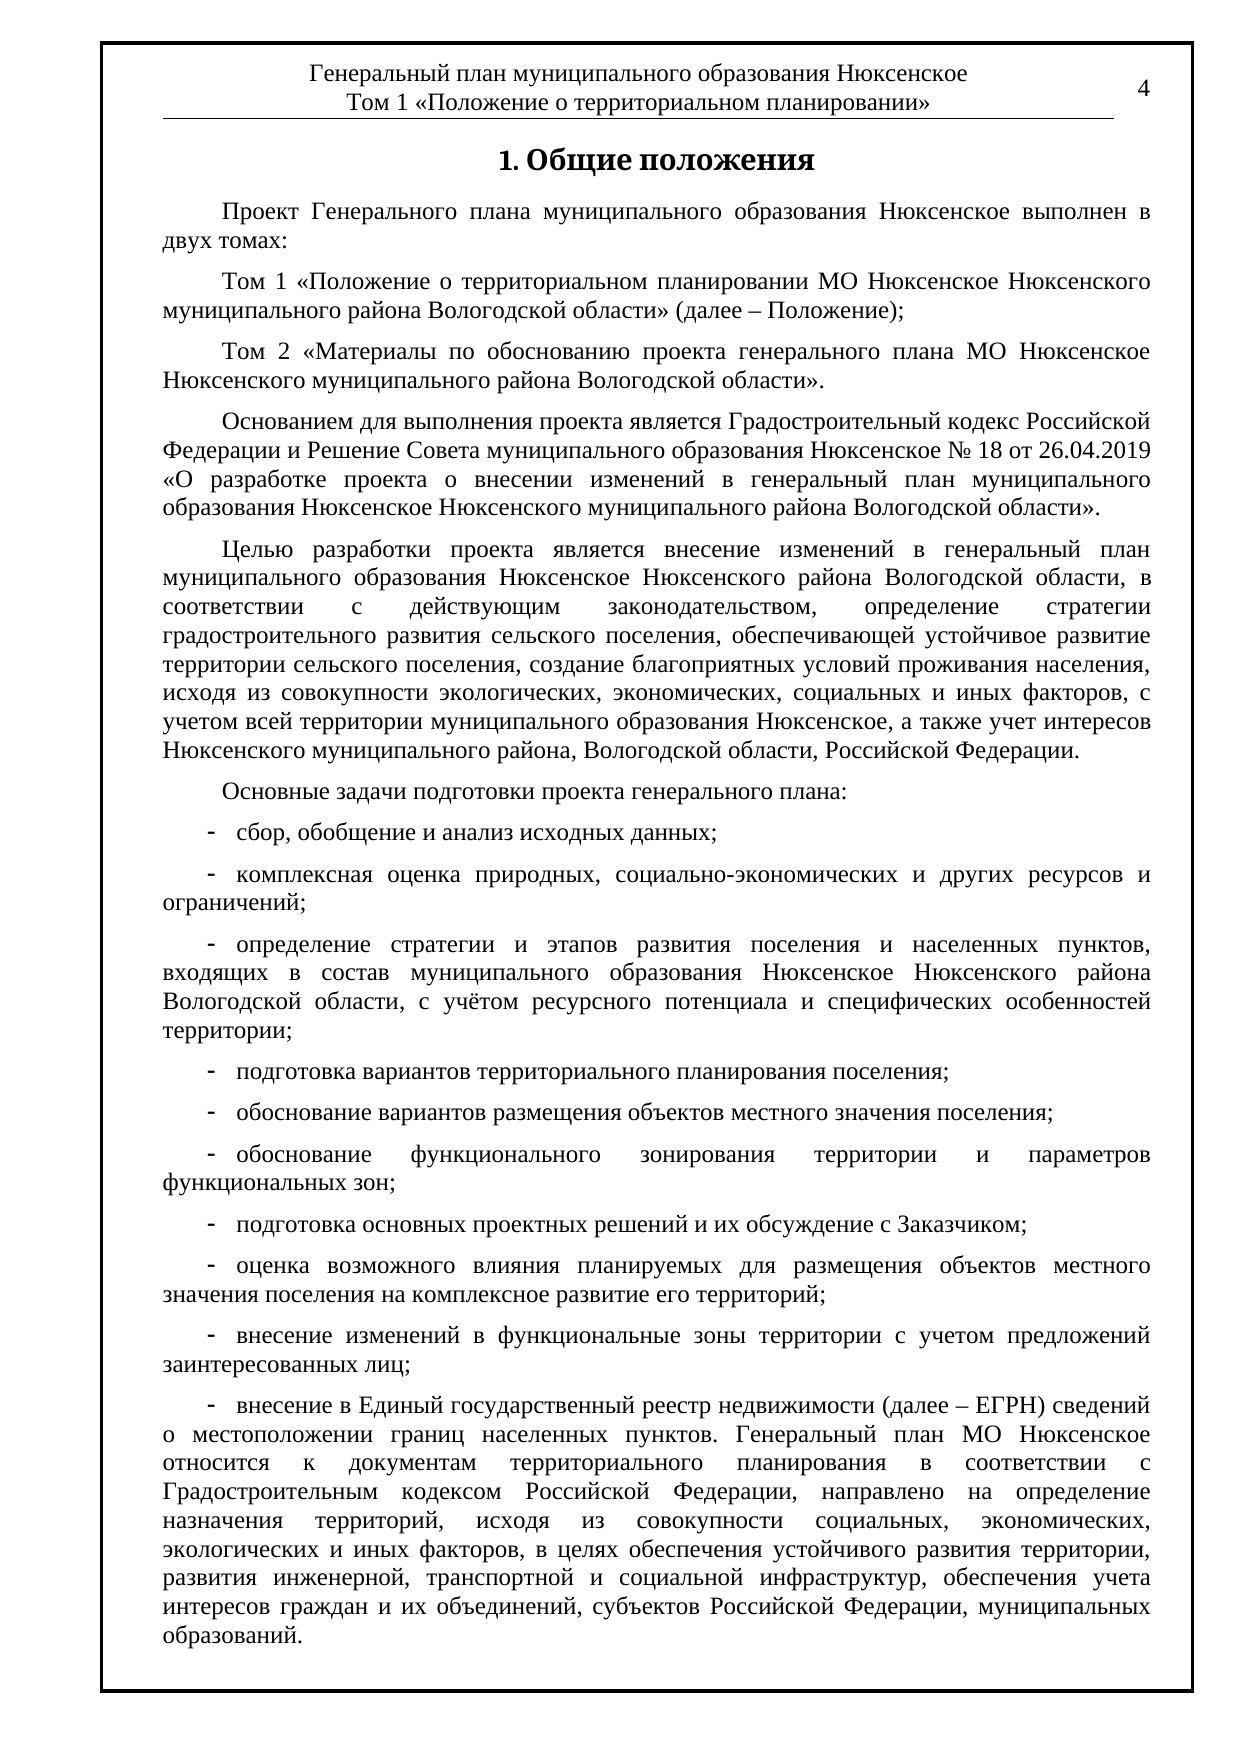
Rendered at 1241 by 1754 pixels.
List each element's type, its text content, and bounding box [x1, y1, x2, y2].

text Основные задачи подготовки проекта генерального плана: [162, 776, 1152, 805]
list оценка возможного влияния планируемых для размещения объектов местного значения поселения на комплексное развитие его территорий; [162, 1250, 1152, 1307]
text Основанием для выполнения проекта является Градостроительный кодекс Российской Федерации и Решение Совета муниципального образования Нюксенское № 18 от 26.04.2019 «О разработке проекта о внесении изменений в генеральный план муниципального образования Нюксенское Нюксенского муниципального района Вологодской области». [162, 406, 1152, 521]
list определение стратегии и этапов развития поселения и населенных пунктов, входящих в состав муниципального образования Нюксенское Нюксенского района Вологодской области, с учётом ресурсного потенциала и специфических особенностей территории; [162, 929, 1152, 1044]
text Целью разработки проекта является внесение изменений в генеральный план муниципального образования Нюксенское Нюксенского района Вологодской области, в соответствии с действующим законодательством, определение стратегии градостроительного развития сельского поселения, обеспечивающей устойчивое развитие территории сельского поселения, создание благоприятных условий проживания населения, исходя из совокупности экологических, экономических, социальных и иных факторов, с учетом всей территории муниципального образования Нюксенское, а также учет интересов Нюксенского муниципального района, Вологодской области, Российской Федерации. [162, 534, 1152, 764]
text Том 1 «Положение о территориальном планировании МО Нюксенское Нюксенского муниципального района Вологодской области» (далее – Положение); [162, 266, 1152, 324]
list сбор, обобщение и анализ исходных данных; [162, 817, 1152, 846]
list внесение в Единый государственный реестр недвижимости (далее – ЕГРН) сведений о местоположении границ населенных пунктов. Генеральный план МО Нюксенское относится к документам территориального планирования в соответствии с Градостроительным кодексом Российской Федерации, направлено на определение назначения территорий, исходя из совокупности социальных, экономических, экологических и иных факторов, в целях обеспечения устойчивого развития территории, развития инженерной, транспортной и социальной инфраструктур, обеспечения учета интересов граждан и их объединений, субъектов Российской Федерации, муниципальных образований. [162, 1390, 1152, 1649]
text Проект Генерального плана муниципального образования Нюксенское выполнен в двух томах: [162, 196, 1152, 254]
list внесение изменений в функциональные зоны территории с учетом предложений заинтересованных лиц; [162, 1320, 1152, 1377]
list подготовка основных проектных решений и их обсуждение с Заказчиком; [162, 1209, 1152, 1237]
list комплексная оценка природных, социально-экономических и других ресурсов и ограничений; [162, 859, 1152, 916]
list подготовка вариантов территориального планирования поселения; [162, 1056, 1152, 1085]
list обоснование вариантов размещения объектов местного значения поселения; [162, 1097, 1152, 1126]
subtitle 1. Общие положения [162, 144, 1152, 177]
text Том 2 «Материалы по обоснованию проекта генерального плана МО Нюксенское Нюксенского муниципального района Вологодской области». [162, 336, 1152, 394]
list обоснование функционального зонирования территории и параметров функциональных зон; [162, 1139, 1152, 1196]
